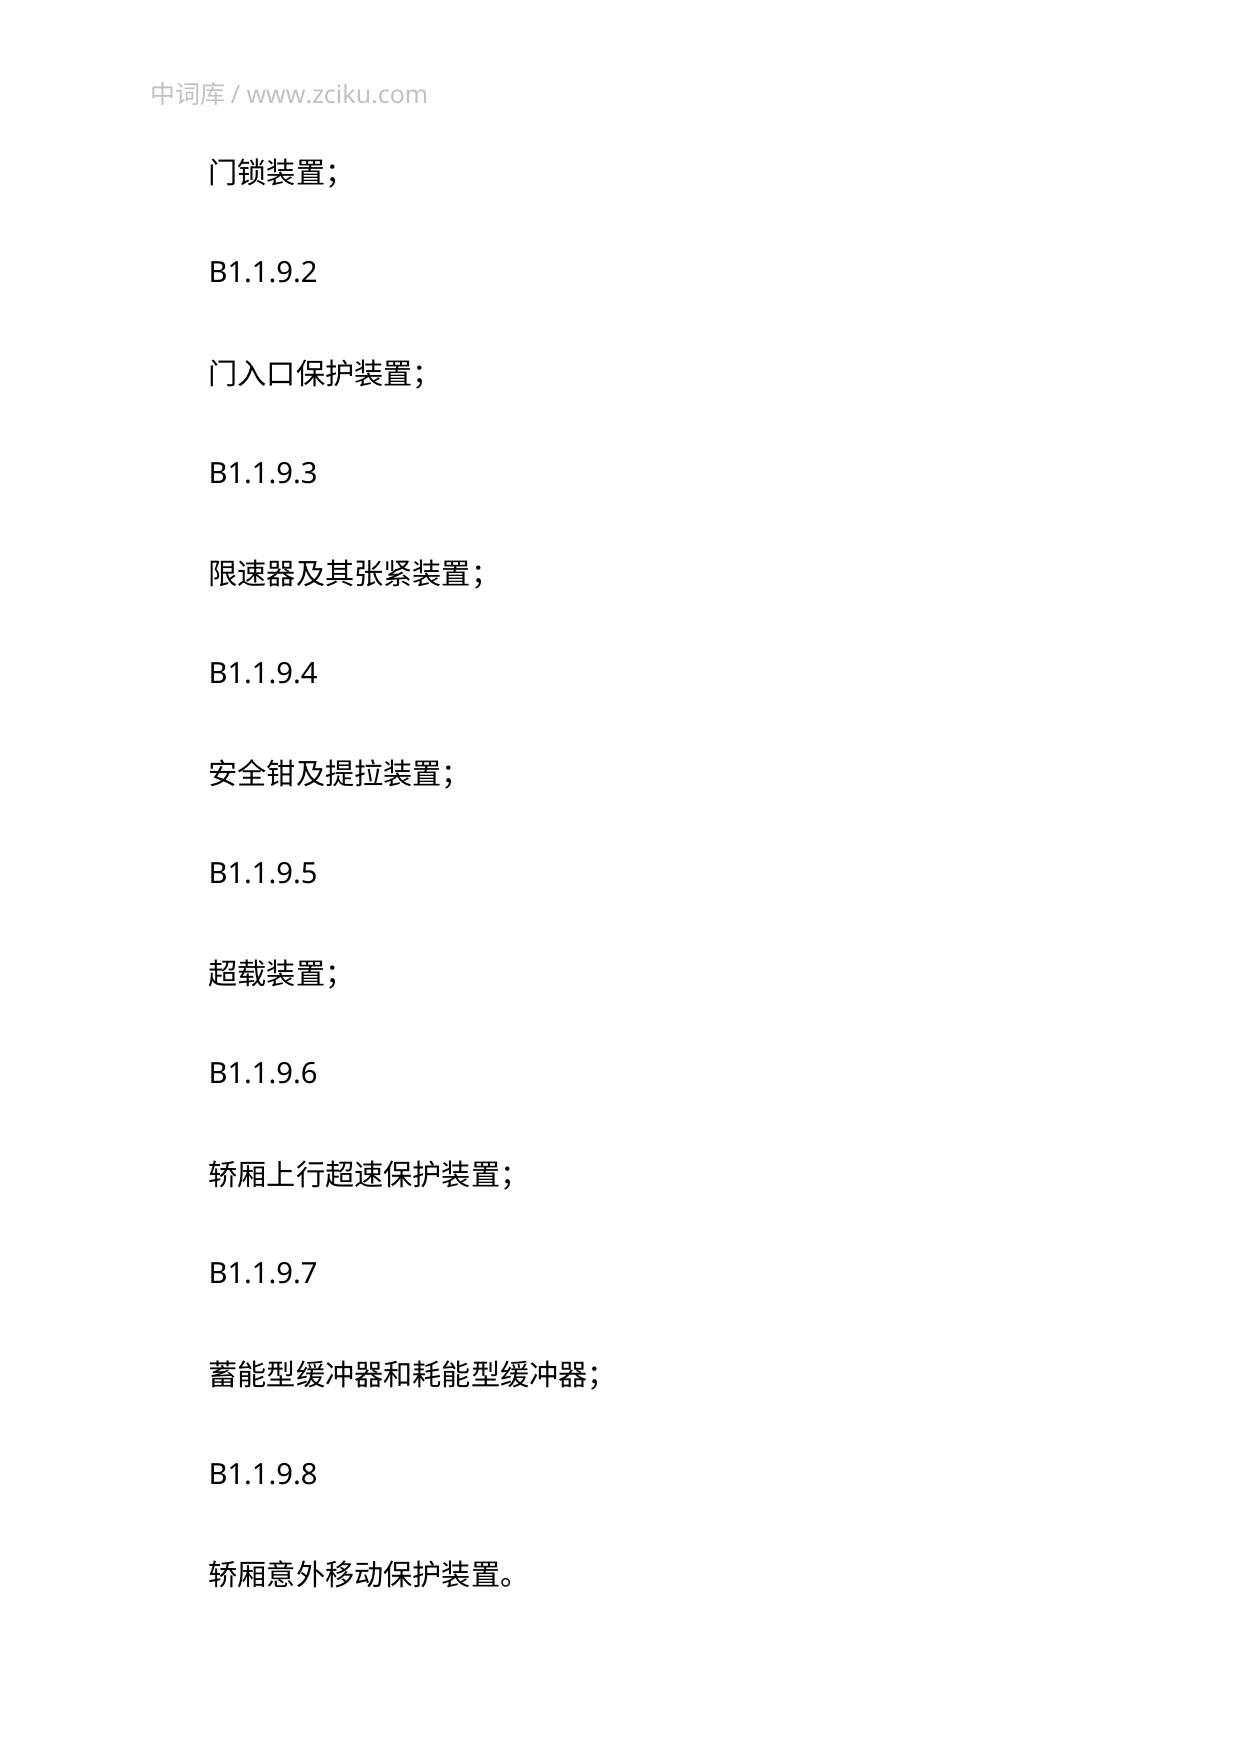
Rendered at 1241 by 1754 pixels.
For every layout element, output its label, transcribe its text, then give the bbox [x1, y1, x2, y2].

text B1.1.9.2 [150, 252, 1090, 291]
text B1.1.9.3 [150, 452, 1090, 492]
text B1.1.9.7 [150, 1253, 1090, 1292]
text 门入口保护装置； [150, 350, 1090, 392]
text B1.1.9.6 [150, 1053, 1090, 1092]
text B1.1.9.4 [150, 652, 1090, 692]
text B1.1.9.5 [150, 852, 1090, 892]
text 轿厢上行超速保护装置； [150, 1151, 1090, 1193]
text 门锁装置； [150, 150, 1090, 192]
text 限速器及其张紧装置； [150, 550, 1090, 593]
text 安全钳及提拉装置； [150, 751, 1090, 793]
text 超载装置； [150, 951, 1090, 993]
text B1.1.9.8 [150, 1453, 1090, 1493]
text 轿厢意外移动保护装置。 [150, 1551, 1090, 1594]
text 蓄能型缓冲器和耗能型缓冲器； [150, 1351, 1090, 1393]
